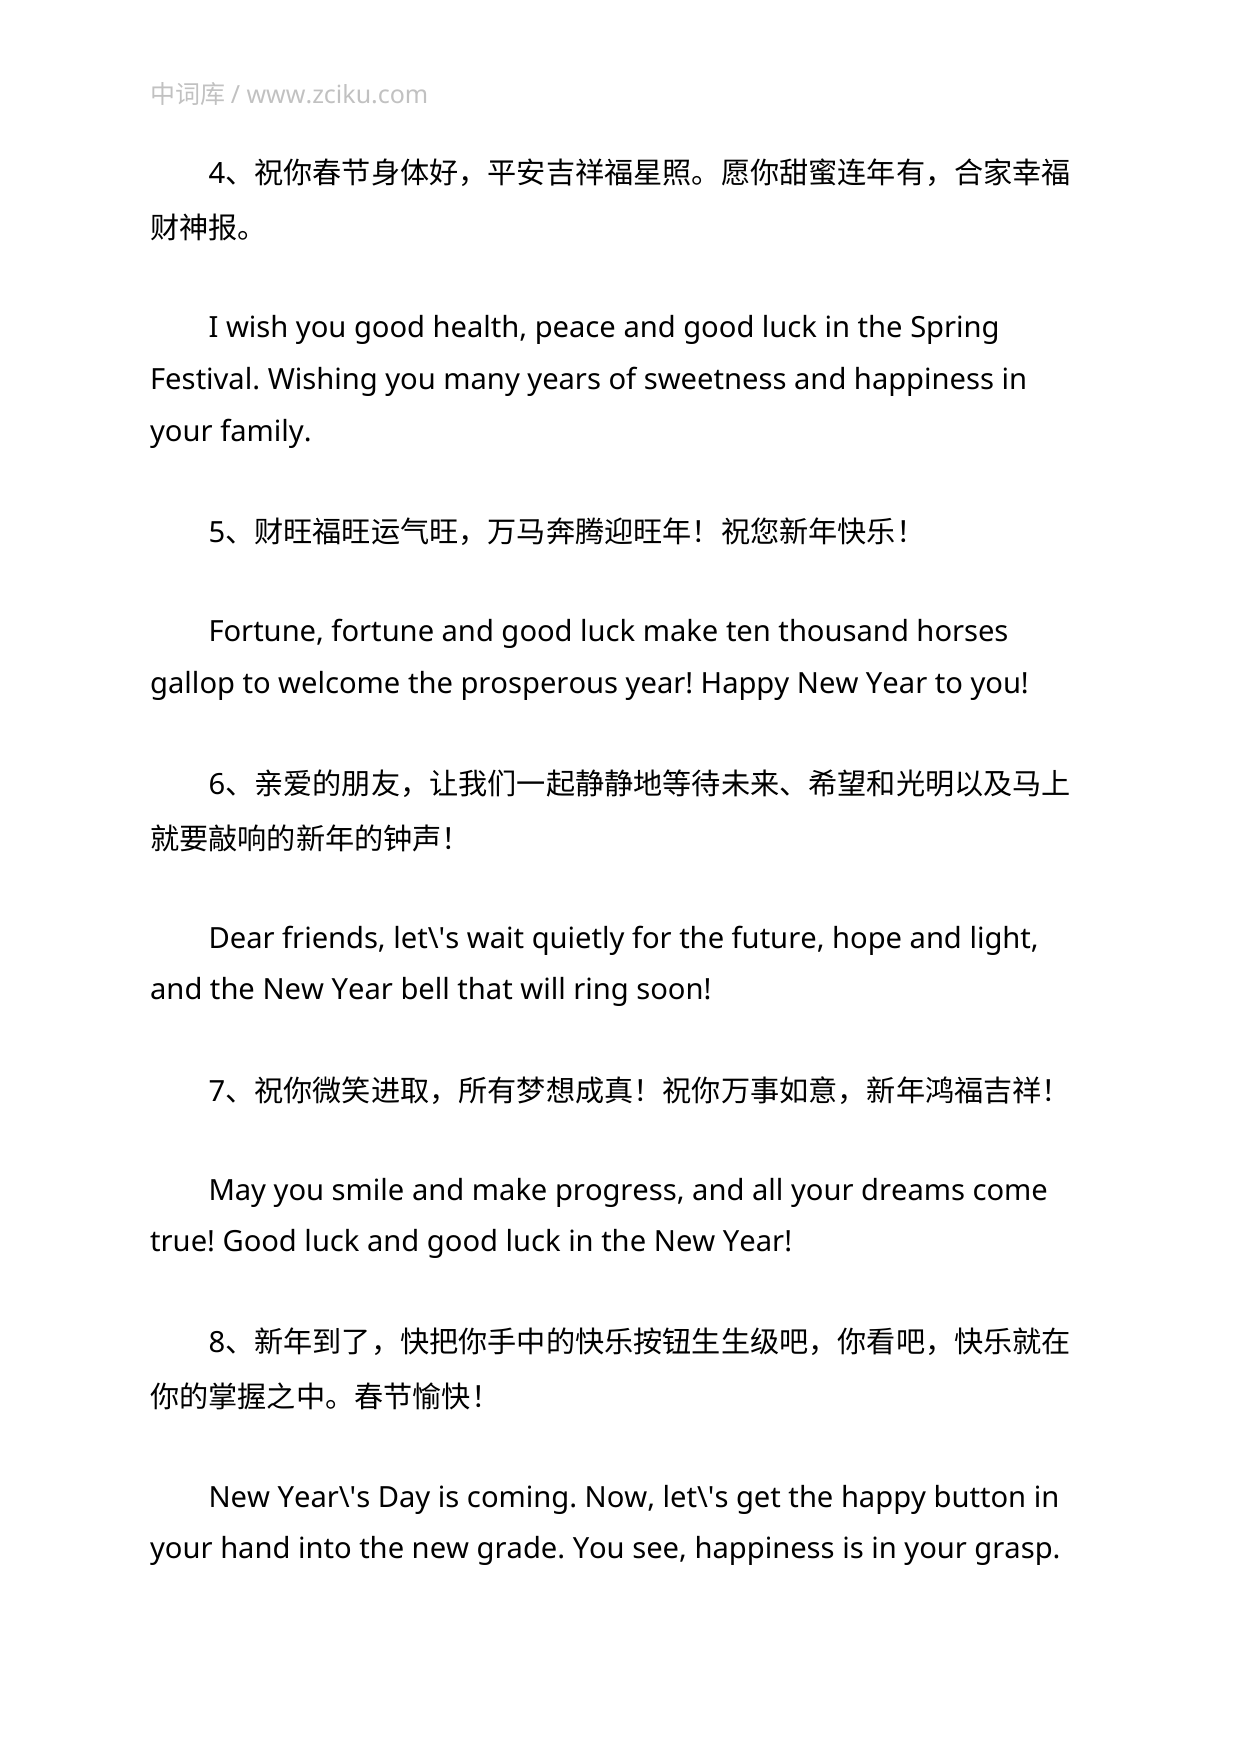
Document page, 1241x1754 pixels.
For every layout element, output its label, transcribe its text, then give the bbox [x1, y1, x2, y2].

text 8、新年到了，快把你手中的快乐按钮生生级吧，你看吧，快乐就在你的掌握之中。春节愉快！ [150, 1319, 1090, 1416]
text 7、祝你微笑进取，所有梦想成真！祝你万事如意，新年鸿福吉祥！ [150, 1067, 1090, 1109]
text Dear friends, let\'s wait quietly for the future, hope and light, and the New Year bell that will ring soon! [150, 917, 1090, 1008]
text Fortune, fortune and good luck make ten thousand horses gallop to welcome the prosperous year! Happy New Year to you! [150, 610, 1090, 702]
text May you smile and make progress, and all your dreams come true! Good luck and good luck in the New Year! [150, 1169, 1090, 1260]
text I wish you good health, peace and good luck in the Spring Festival. Wishing you many years of sweetness and happiness in your family. [150, 307, 1090, 449]
text 6、亲爱的朋友，让我们一起静静地等待未来、希望和光明以及马上就要敲响的新年的钟声！ [150, 760, 1090, 858]
text 5、财旺福旺运气旺，万马奔腾迎旺年！祝您新年快乐！ [150, 508, 1090, 551]
text 4、祝你春节身体好，平安吉祥福星照。愿你甜蜜连年有，合家幸福财神报。 [150, 150, 1090, 247]
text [150, 1476, 1090, 1567]
